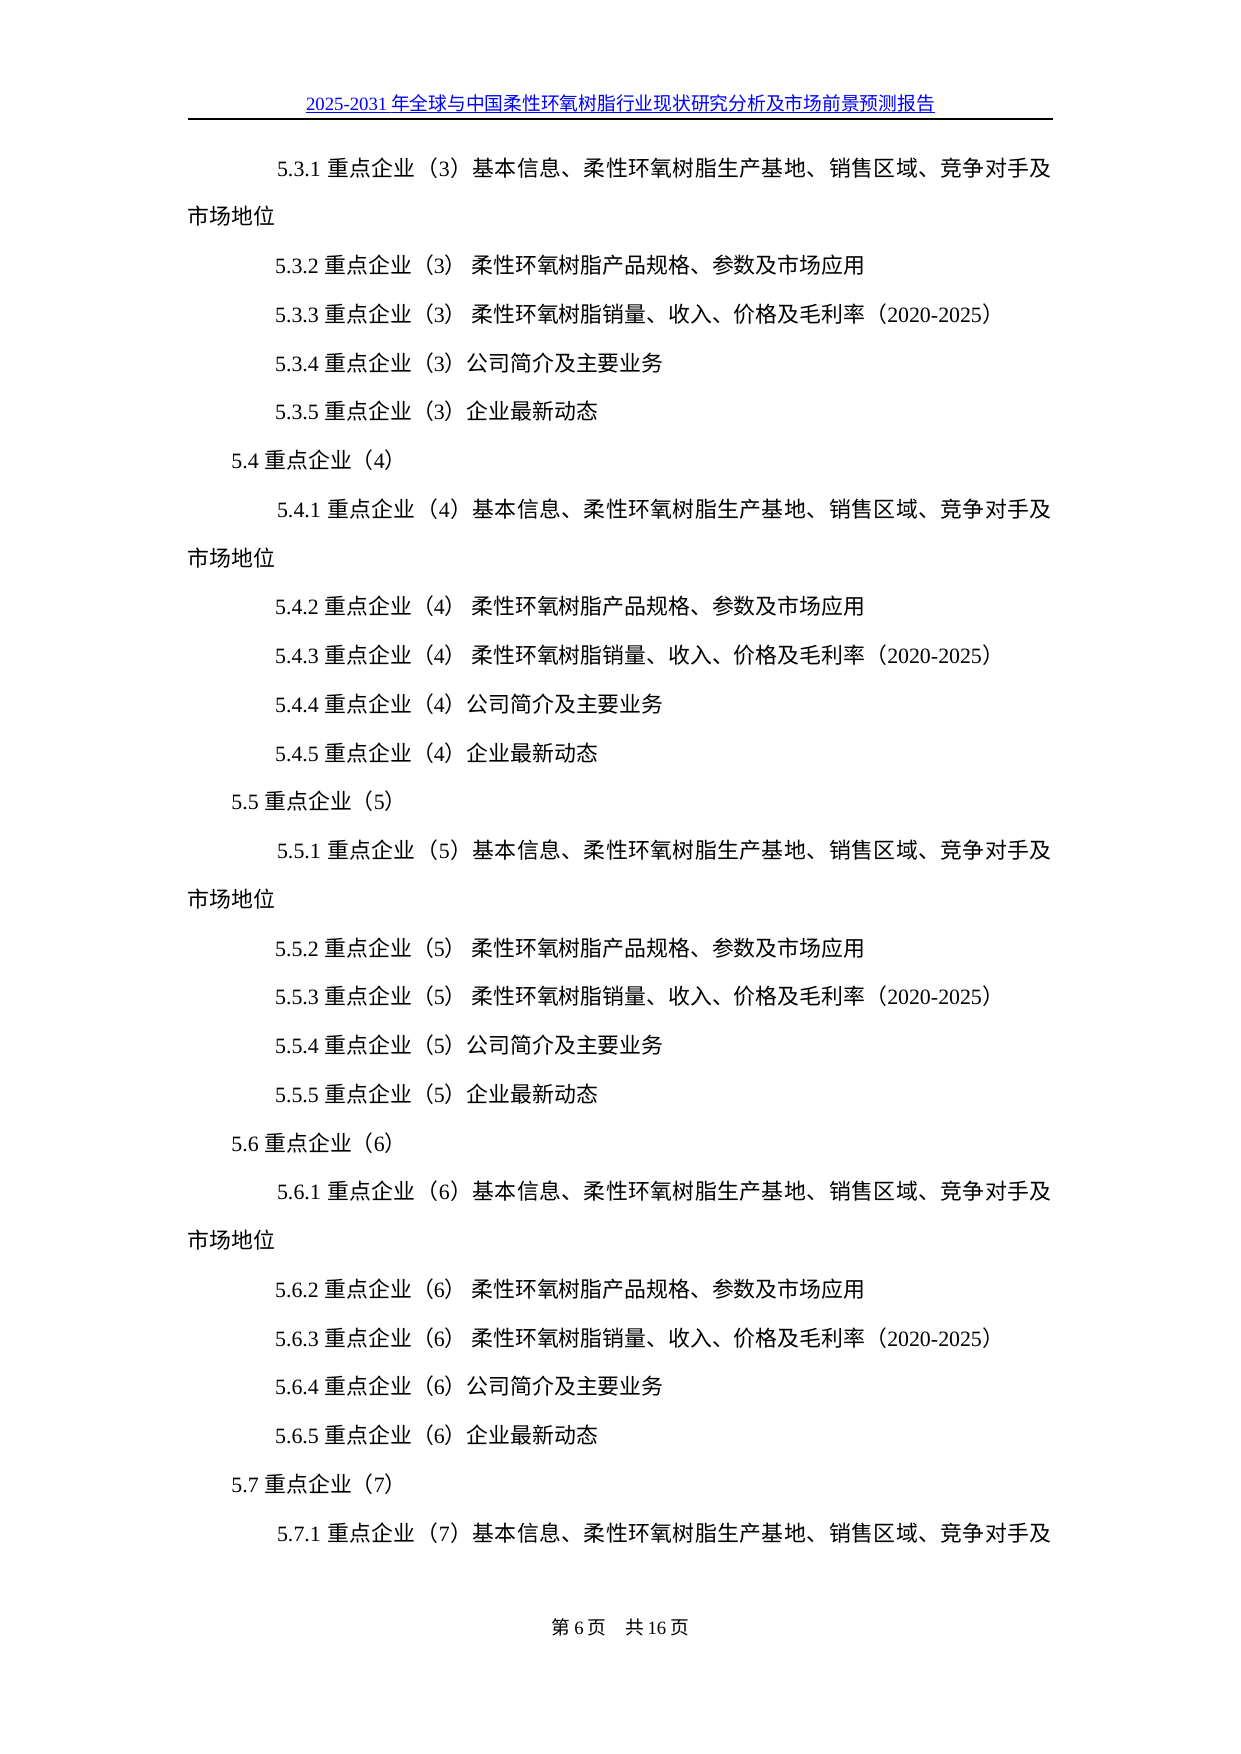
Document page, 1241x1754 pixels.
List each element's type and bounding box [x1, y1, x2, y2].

text [187, 150, 1053, 1548]
